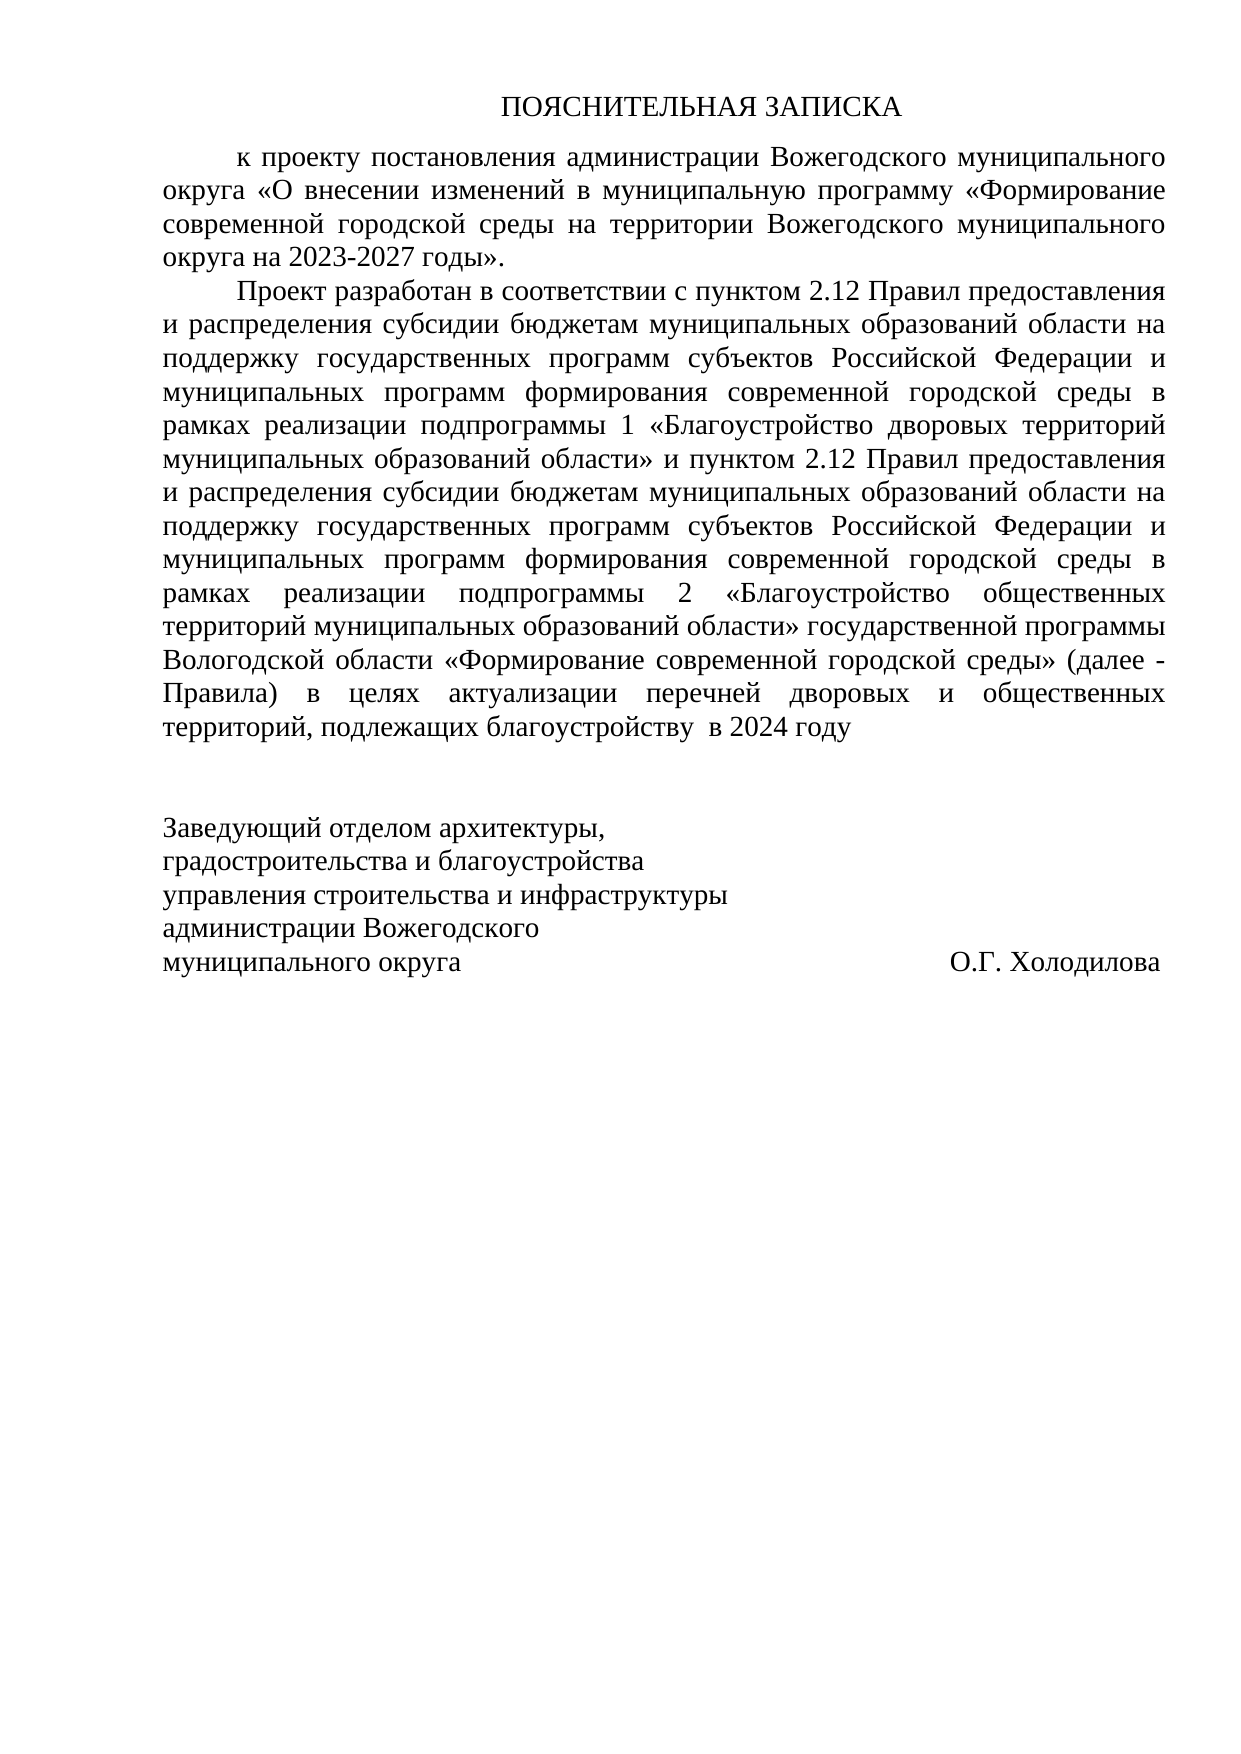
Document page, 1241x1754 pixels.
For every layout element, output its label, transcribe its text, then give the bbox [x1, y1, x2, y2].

text управления строительства и инфраструктуры [162, 877, 1167, 910]
text администрации Вожегодского [162, 910, 1167, 944]
title Проект разработан в соответствии с пунктом 2.12 Правил предоставления и распределения субсидии бюджетам муниципальных образований области на поддержку государственных программ субъектов Российской Федерации и муниципальных программ формирования современной городской среды в рамках реализации подпрограммы 1 «Благоустройство дворовых территорий муниципальных образований области» и пунктом 2.12 Правил предоставления и распределения субсидии бюджетам муниципальных образований области на поддержку государственных программ субъектов Российской Федерации и муниципальных программ формирования современной городской среды в рамках реализации подпрограммы 2 «Благоустройство общественных территорий муниципальных образований области» государственной программы Вологодской области «Формирование современной городской среды» (далее - Правила) в целях актуализации перечней дворовых и общественных территорий, подлежащих благоустройству в 2024 году [162, 273, 1167, 743]
text к проекту постановления администрации Вожегодского муниципального округа «О внесении изменений в муниципальную программу «Формирование современной городской среды на территории Вожегодского муниципального округа на 2023-2027 годы». [162, 139, 1167, 273]
text Заведующий отделом архитектуры, [162, 810, 1167, 843]
text ПОЯСНИТЕЛЬНАЯ ЗАПИСКА [192, 89, 1167, 122]
text градостроительства и благоустройства [162, 843, 1167, 877]
text муниципального округа О.Г. Холодилова [162, 944, 1167, 977]
